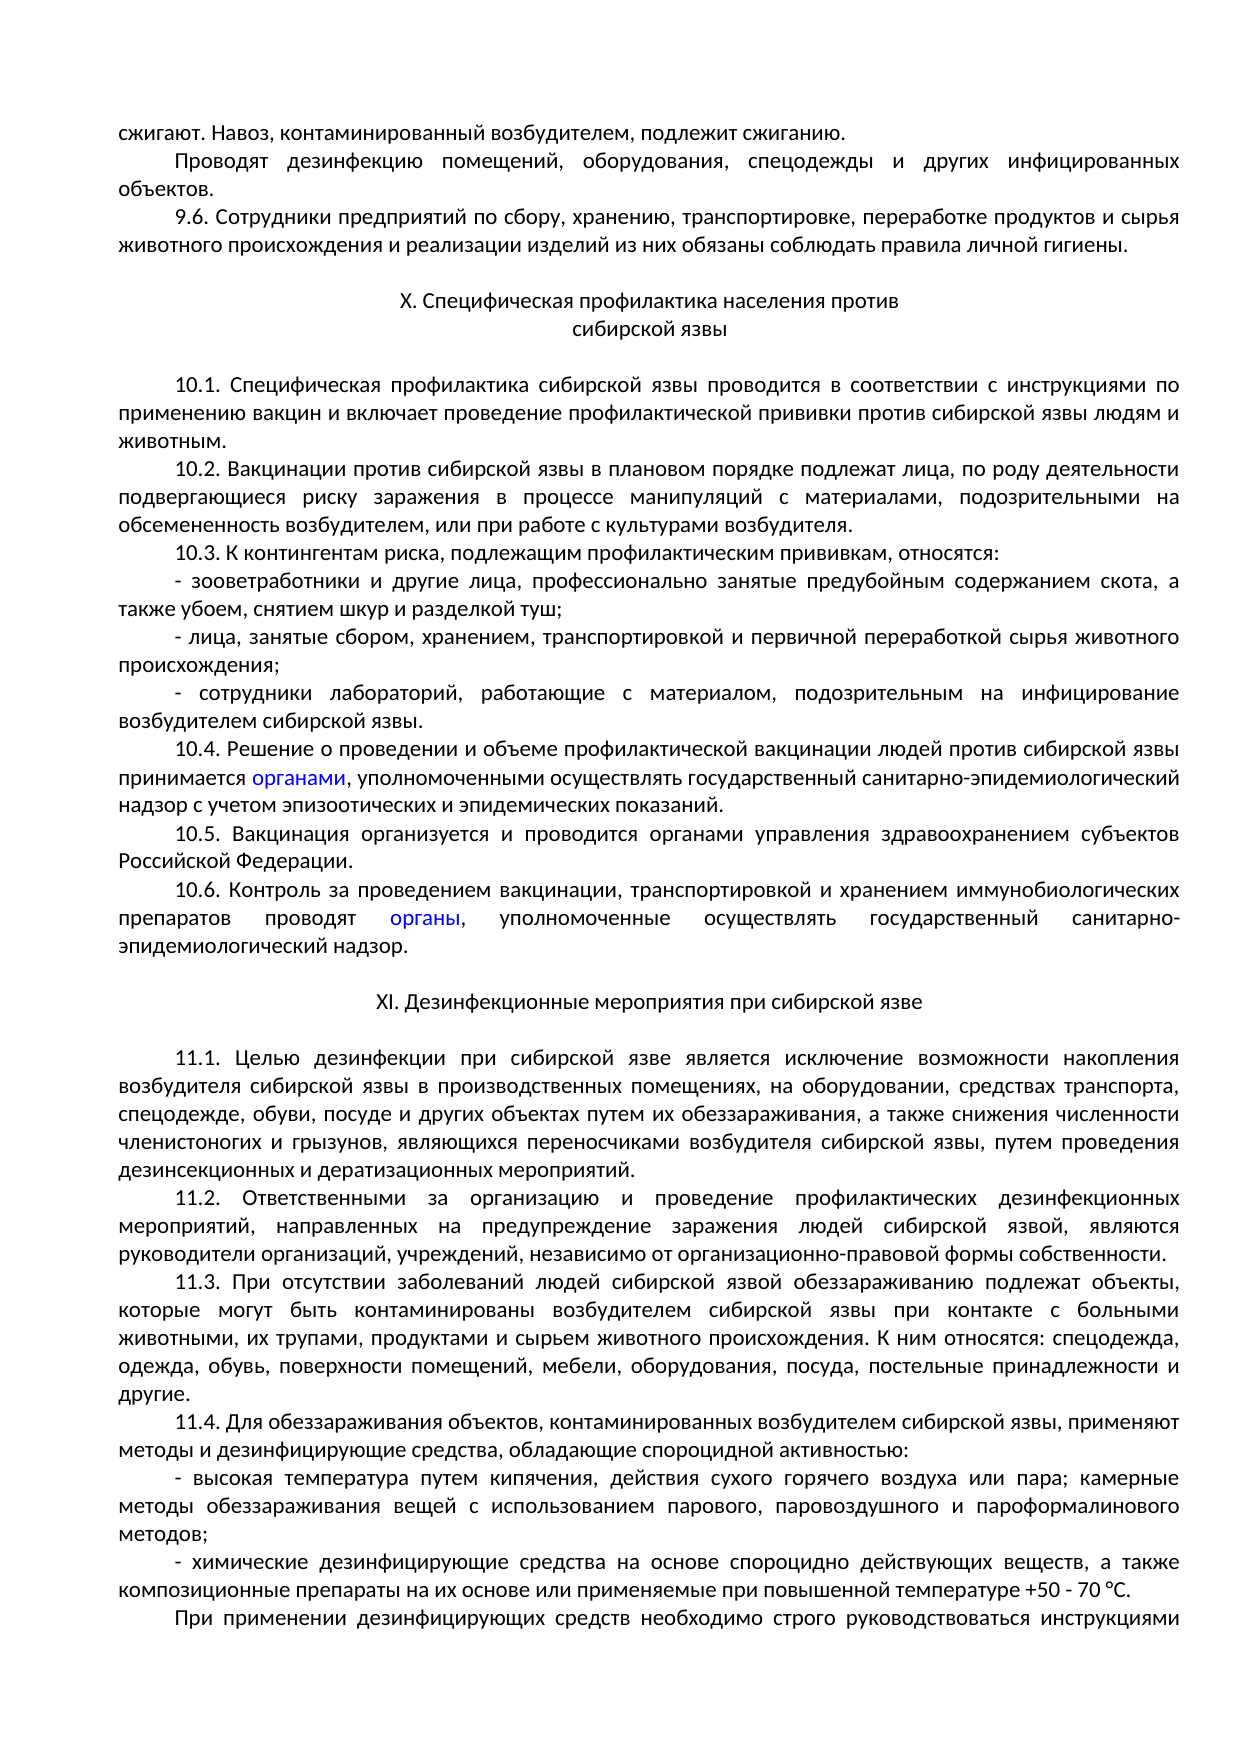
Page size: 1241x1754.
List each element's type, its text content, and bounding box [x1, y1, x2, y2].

text 9.6. Сотрудники предприятий по сбору, хранению, транспортировке, переработке продуктов и сырья животного происхождения и реализации изделий из них обязаны соблюдать правила личной гигиены. [118, 202, 1181, 258]
text 10.4. Решение о проведении и объеме профилактической вакцинации людей против сибирской язвы принимается органами, уполномоченными осуществлять государственный санитарно-эпидемиологический надзор с учетом эпизоотических и эпидемических показаний. [118, 734, 1181, 819]
text 10.6. Контроль за проведением вакцинации, транспортировкой и хранением иммунобиологических препаратов проводят органы, уполномоченные осуществлять государственный санитарно-эпидемиологический надзор. [118, 875, 1181, 959]
text - химические дезинфицирующие средства на основе спороцидно действующих веществ, а также композиционные препараты на их основе или применяемые при повышенной температуре +50 - 70 °C. [118, 1547, 1181, 1603]
text XI. Дезинфекционные мероприятия при сибирской язве [118, 987, 1181, 1015]
text 11.1. Целью дезинфекции при сибирской язве является исключение возможности накопления возбудителя сибирской язвы в производственных помещениях, на оборудовании, средствах транспорта, спецодежде, обуви, посуде и других объектах путем их обеззараживания, а также снижения численности членистоногих и грызунов, являющихся переносчиками возбудителя сибирской язвы, путем проведения дезинсекционных и дератизационных мероприятий. [118, 1043, 1181, 1183]
text 10.2. Вакцинации против сибирской язвы в плановом порядке подлежат лица, по роду деятельности подвергающиеся риску заражения в процессе манипуляций с материалами, подозрительными на обсемененность возбудителем, или при работе с культурами возбудителя. [118, 454, 1181, 538]
text 11.2. Ответственными за организацию и проведение профилактических дезинфекционных мероприятий, направленных на предупреждение заражения людей сибирской язвой, являются руководители организаций, учреждений, независимо от организационно-правовой формы собственности. [118, 1183, 1181, 1267]
text X. Специфическая профилактика населения против [118, 286, 1181, 314]
text 10.5. Вакцинация организуется и проводится органами управления здравоохранением субъектов Российской Федерации. [118, 819, 1181, 875]
text сибирской язвы [118, 314, 1181, 342]
text 10.1. Специфическая профилактика сибирской язвы проводится в соответствии с инструкциями по применению вакцин и включает проведение профилактической прививки против сибирской язвы людям и животным. [118, 370, 1181, 454]
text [118, 118, 1181, 146]
text - сотрудники лабораторий, работающие с материалом, подозрительным на инфицирование возбудителем сибирской язвы. [118, 678, 1181, 734]
text 11.4. Для обеззараживания объектов, контаминированных возбудителем сибирской язвы, применяют методы и дезинфицирующие средства, обладающие спороцидной активностью: [118, 1407, 1181, 1463]
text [118, 1603, 1181, 1631]
text 11.3. При отсутствии заболеваний людей сибирской язвой обеззараживанию подлежат объекты, которые могут быть контаминированы возбудителем сибирской язвы при контакте с больными животными, их трупами, продуктами и сырьем животного происхождения. К ним относятся: спецодежда, одежда, обувь, поверхности помещений, мебели, оборудования, посуда, постельные принадлежности и другие. [118, 1267, 1181, 1407]
text - зооветработники и другие лица, профессионально занятые предубойным содержанием скота, а также убоем, снятием шкур и разделкой туш; [118, 566, 1181, 622]
text Проводят дезинфекцию помещений, оборудования, спецодежды и других инфицированных объектов. [118, 146, 1181, 202]
text - высокая температура путем кипячения, действия сухого горячего воздуха или пара; камерные методы обеззараживания вещей с использованием парового, паровоздушного и пароформалинового методов; [118, 1463, 1181, 1547]
text 10.3. К контингентам риска, подлежащим профилактическим прививкам, относятся: [118, 538, 1181, 566]
text - лица, занятые сбором, хранением, транспортировкой и первичной переработкой сырья животного происхождения; [118, 622, 1181, 678]
